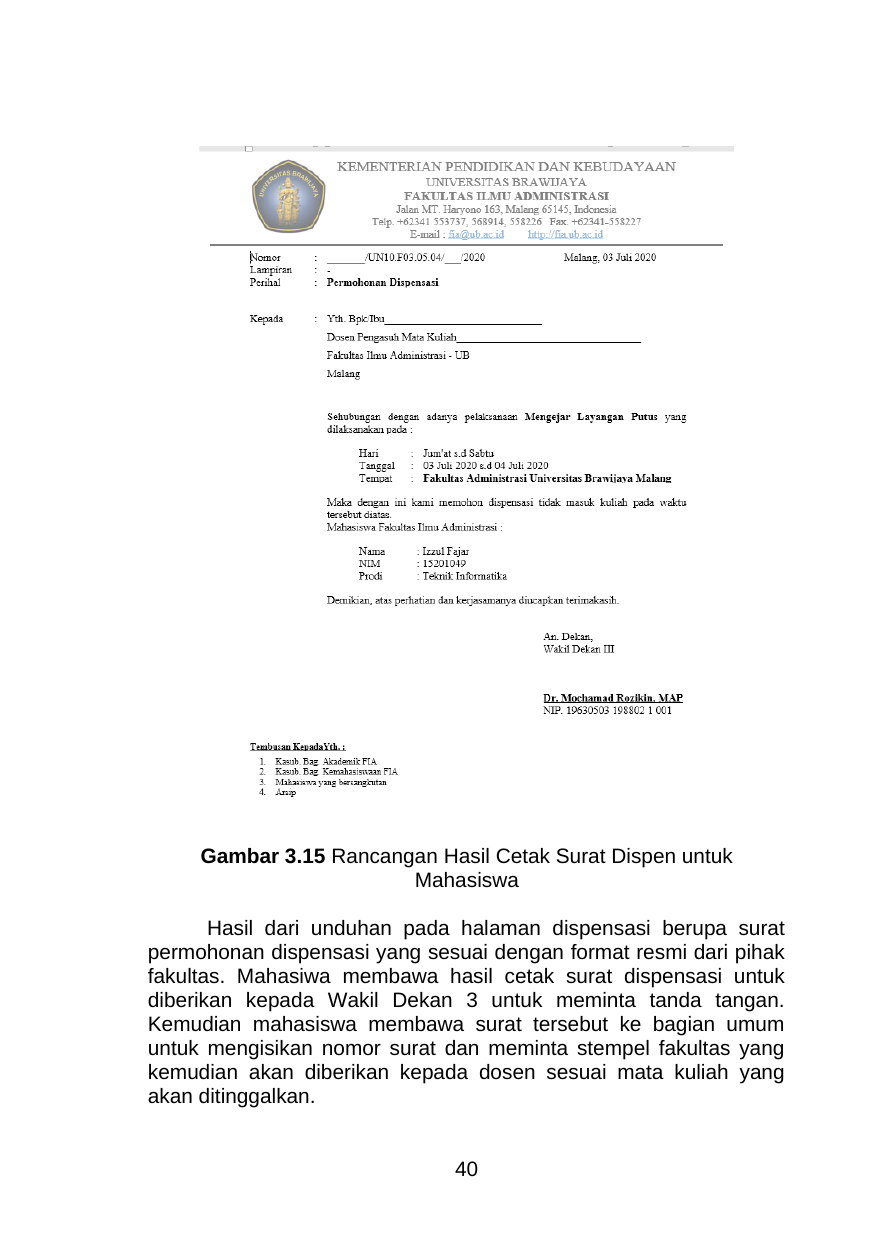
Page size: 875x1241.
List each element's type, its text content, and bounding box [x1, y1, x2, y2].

text Hasil dari unduhan pada halaman dispensasi berupa surat permohonan dispensasi yang sesuai dengan format resmi dari pihak fakultas. Mahasiwa membawa hasil cetak surat dispensasi untuk diberikan kepada Wakil Dekan 3 untuk meminta tanda tangan. Kemudian mahasiswa membawa surat tersebut ke bagian umum untuk mengisikan nomor surat dan meminta stempel fakultas yang kemudian akan diberikan kepada dosen sesuai mata kuliah yang akan ditinggalkan. [148, 916, 785, 1107]
text Gambar 3.15 Rancangan Hasil Cetak Surat Dispen untuk Mahasiswa [148, 844, 785, 892]
picture [199, 146, 734, 844]
